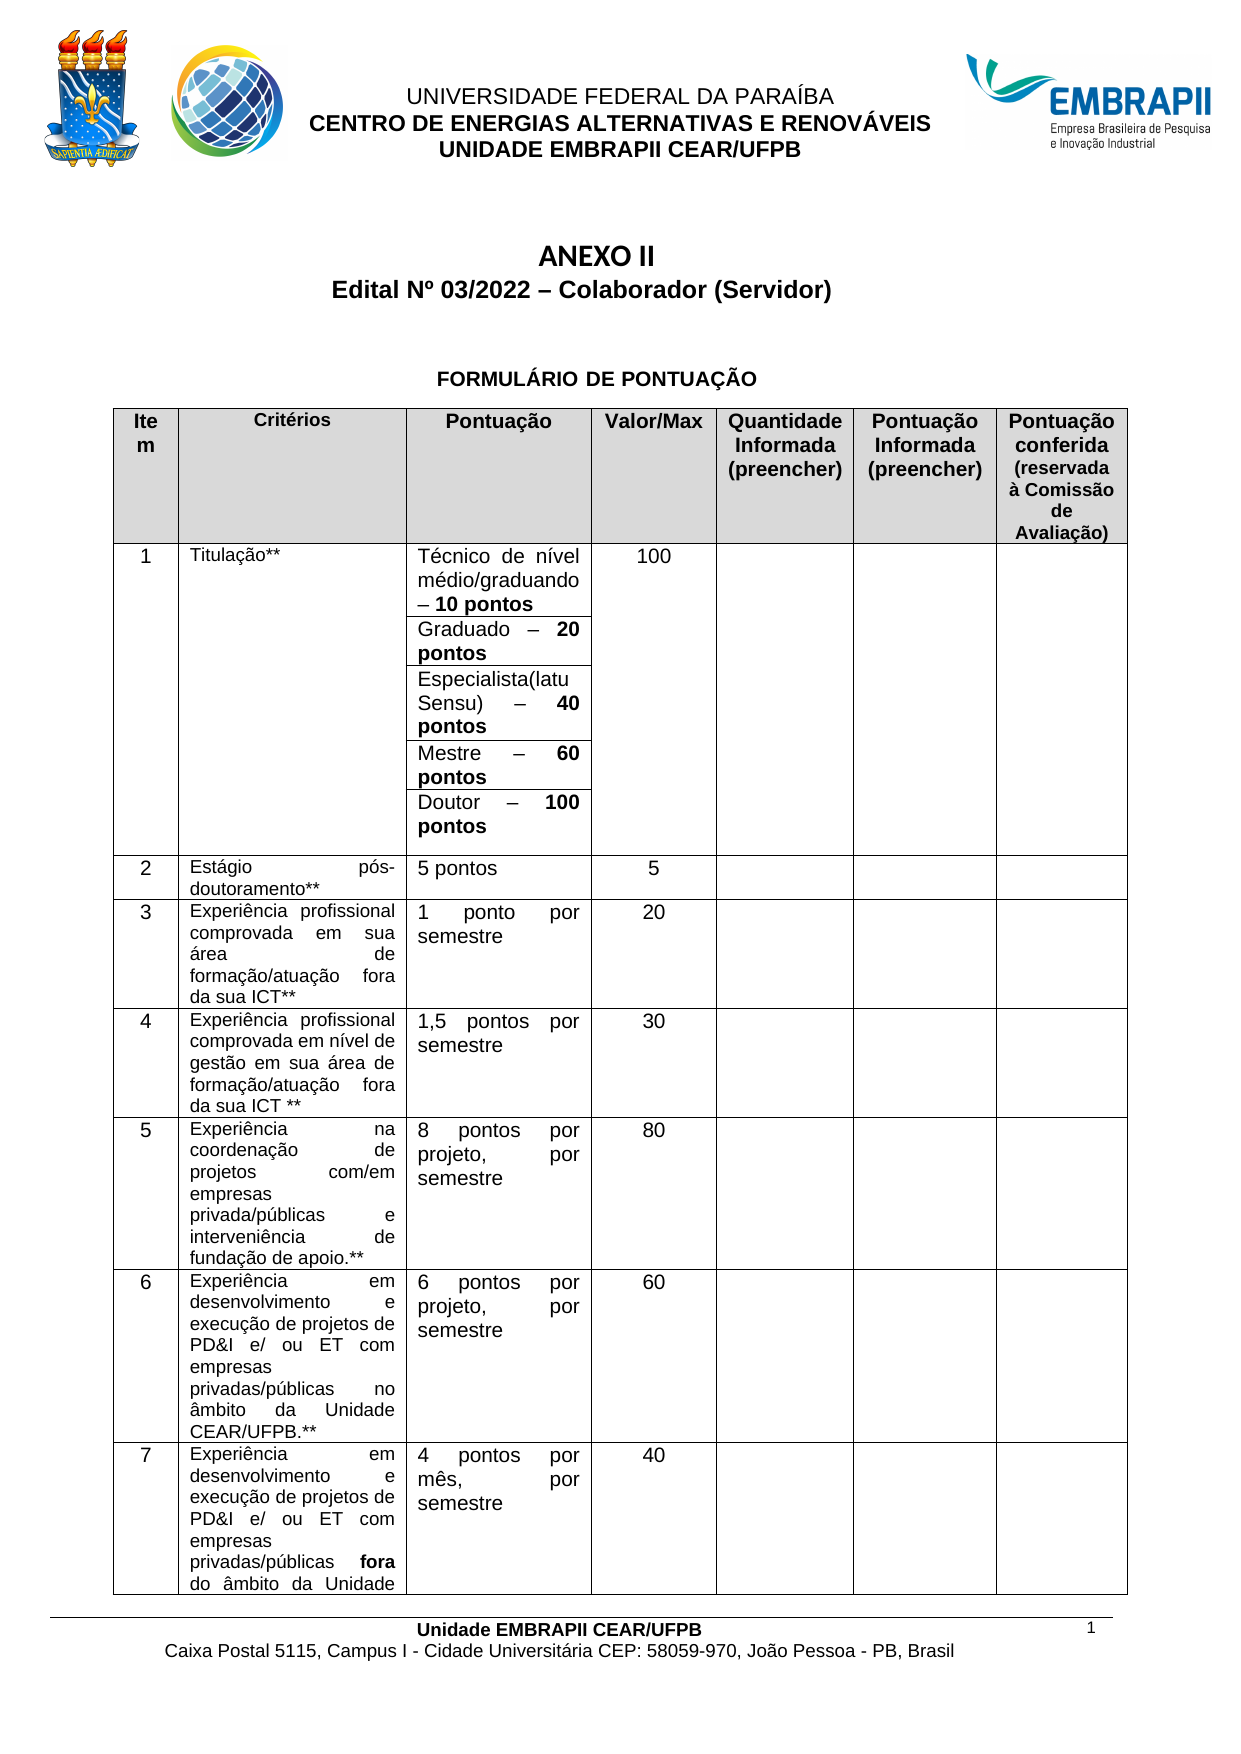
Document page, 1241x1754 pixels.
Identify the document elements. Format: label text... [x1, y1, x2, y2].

text Edital Nº 03/2022 – Colaborador (Servidor) [260, 275, 903, 304]
table_cell 4 pontos por mês, por semestre [407, 1443, 591, 1594]
table_cell 1 ponto por semestre [407, 900, 591, 1008]
text FORMULÁRIO DE PONTUAÇÃO [406, 363, 787, 393]
table_cell 7 [114, 1443, 178, 1594]
picture [965, 54, 1212, 150]
table_cell Titulação** [179, 544, 406, 855]
text ANEXO II [509, 236, 684, 274]
table_cell 5 [592, 856, 716, 899]
table_cell 60 [592, 1270, 716, 1442]
table_cell [717, 856, 853, 899]
table_cell [854, 1009, 996, 1117]
table_cell 3 [114, 900, 178, 1008]
table_cell Mestre – 60 pontos [407, 741, 591, 789]
table_header Item [114, 409, 178, 543]
table_header Pontuação [407, 409, 591, 543]
table_cell [854, 856, 996, 899]
table_cell [717, 900, 853, 1008]
table_cell Graduado – 20 pontos [407, 617, 591, 665]
table_cell [854, 1270, 996, 1442]
table_cell 1 [114, 544, 178, 855]
table_cell [854, 1443, 996, 1594]
table_cell 100 [592, 544, 716, 855]
table_cell [854, 1118, 996, 1268]
table_cell Experiência na coordenação de projetos com/em empresas privada/públicas e interveniência de fundação de apoio.** [179, 1118, 406, 1268]
table_cell [854, 544, 996, 855]
picture [44, 30, 140, 167]
table_cell [997, 544, 1127, 855]
table_cell 20 [592, 900, 716, 1008]
table_cell [717, 1270, 853, 1442]
table_cell Técnico de nível médio/graduando – 10 pontos [407, 544, 591, 616]
table_header Quantidade Informada (preencher) [717, 409, 853, 543]
table_cell 80 [592, 1118, 716, 1268]
table_cell 5 pontos [407, 856, 591, 899]
table_cell [717, 1443, 853, 1594]
table_cell Doutor – 100 pontos [407, 790, 591, 855]
table_cell 30 [592, 1009, 716, 1117]
table_header Valor/Max [592, 409, 716, 543]
table_cell 6 pontos por projeto, por semestre [407, 1270, 591, 1442]
table_header Critérios [179, 409, 406, 543]
table_cell Experiência profissional comprovada em nível de gestão em sua área de formação/atuação fora da sua ICT ** [179, 1009, 406, 1117]
table_cell [717, 544, 853, 855]
table_cell [717, 1118, 853, 1268]
table_cell [997, 856, 1127, 899]
table_cell [997, 1270, 1127, 1442]
table_cell Estágio pós-doutoramento** [179, 856, 406, 899]
picture [171, 45, 289, 161]
table_cell 5 [114, 1118, 178, 1268]
table_cell 4 [114, 1009, 178, 1117]
table_cell 8 pontos por projeto, por semestre [407, 1118, 591, 1268]
table_header Pontuação conferida (reservada à Comissão de Avaliação) [997, 409, 1127, 543]
table_cell [997, 1118, 1127, 1268]
table_cell [997, 1443, 1127, 1594]
table_cell 1,5 pontos por semestre [407, 1009, 591, 1117]
table_cell 6 [114, 1270, 178, 1442]
table_cell [854, 900, 996, 1008]
table_cell 40 [592, 1443, 716, 1594]
table_cell Experiência em desenvolvimento e execução de projetos de PD&I e/ ou ET com empresas privadas/públicas no âmbito da Unidade CEAR/UFPB.** [179, 1270, 406, 1442]
table_cell Experiência profissional comprovada em sua área de formação/atuação fora da sua ICT** [179, 900, 406, 1008]
table_cell Experiência em desenvolvimento e execução de projetos de PD&I e/ ou ET com empresas privadas/públicas fora do âmbito da Unidade CEAR/UFPB.** [179, 1443, 406, 1594]
table_cell [997, 900, 1127, 1008]
table_header Pontuação Informada (preencher) [854, 409, 996, 543]
table_cell Especialista(latu Sensu) – 40 pontos [407, 666, 591, 740]
table_cell [997, 1009, 1127, 1117]
table_cell 2 [114, 856, 178, 899]
table_cell [717, 1009, 853, 1117]
